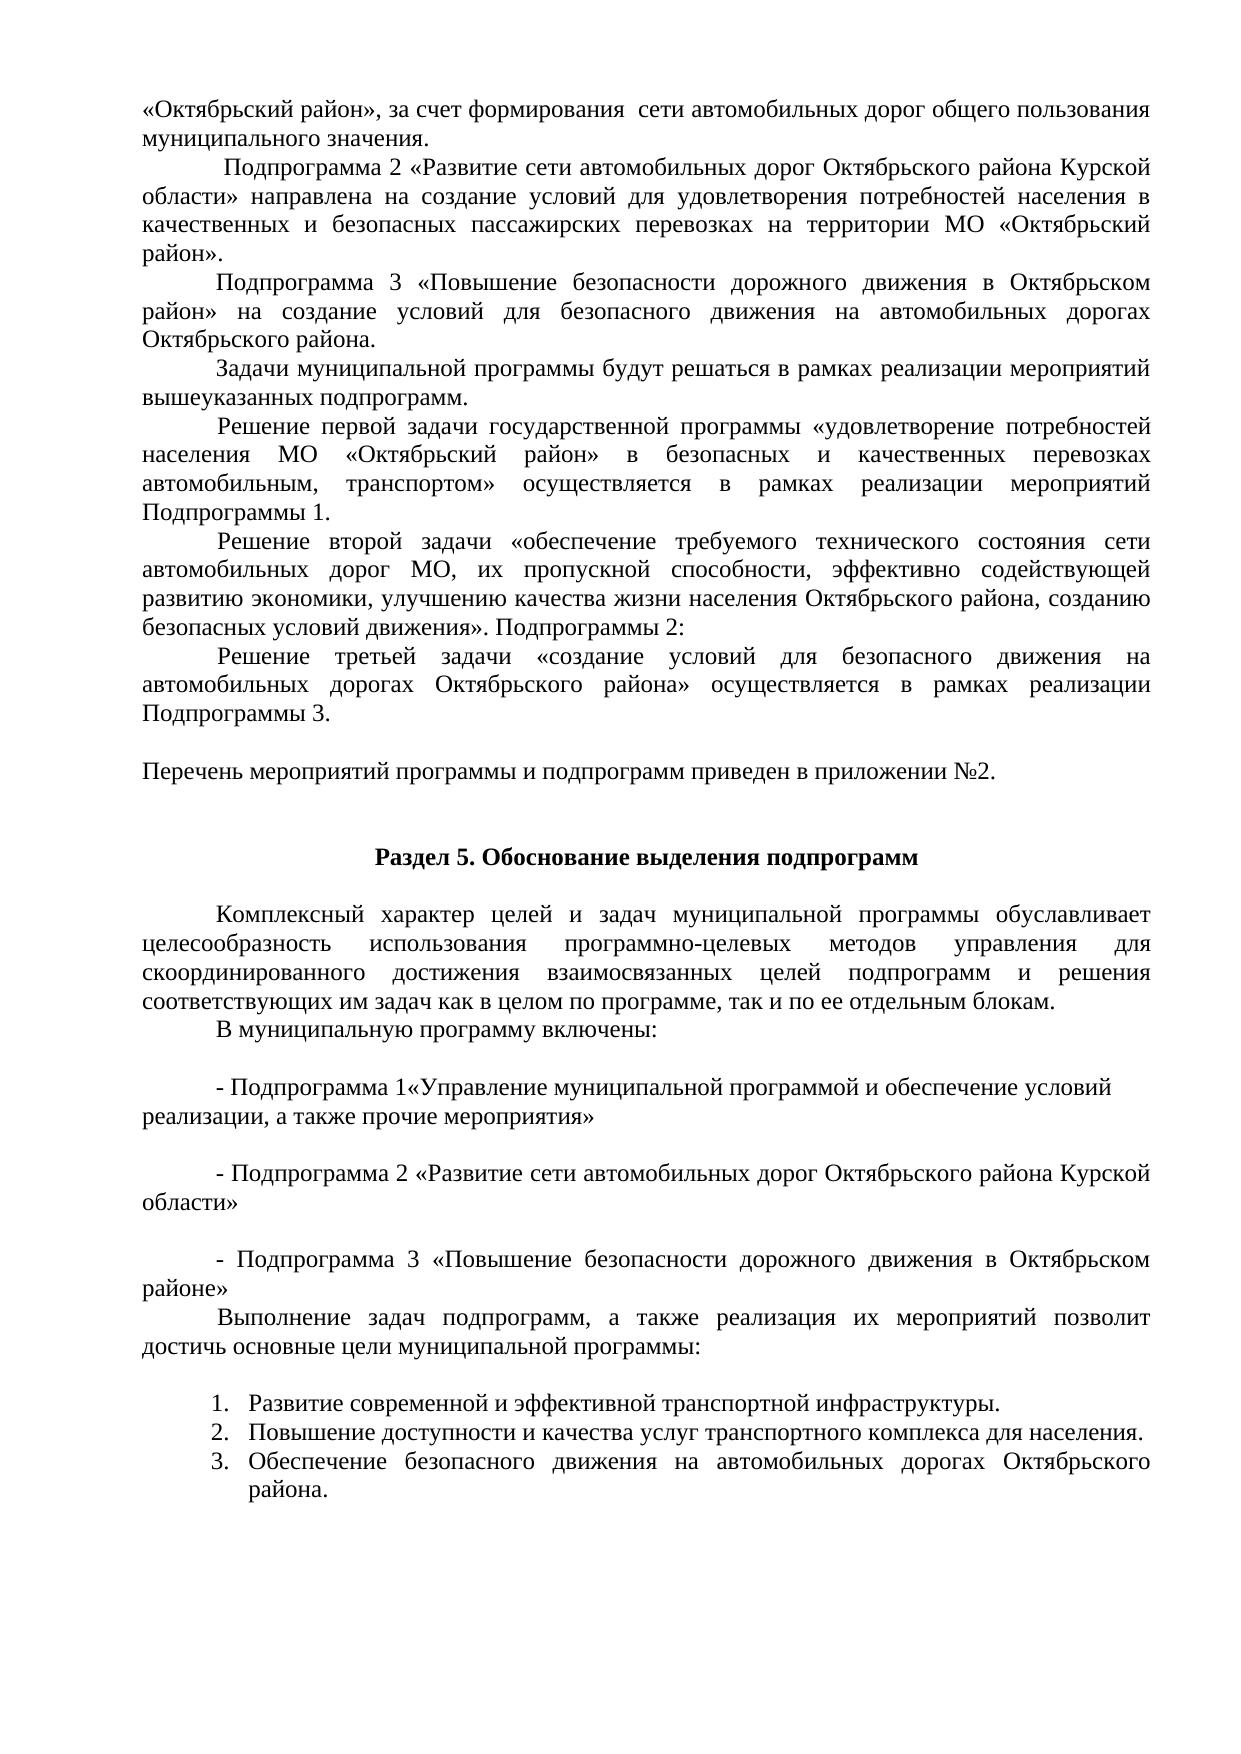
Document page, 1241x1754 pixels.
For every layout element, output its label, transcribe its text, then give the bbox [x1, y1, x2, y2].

text - Подпрограмма 2 «Развитие сети автомобильных дорог Октябрьского района Курской области» [142, 1158, 1152, 1216]
text Комплексный характер целей и задач муниципальной программы обуславливает целесообразность использования программно-целевых методов управления для скоординированного достижения взаимосвязанных целей подпрограмм и решения соответствующих им задач как в целом по программе, так и по ее отдельным блокам. [142, 899, 1152, 1014]
text Задачи муниципальной программы будут решаться в рамках реализации мероприятий вышеуказанных подпрограмм. [142, 353, 1152, 411]
text Решение третьей задачи «создание условий для безопасного движения на автомобильных дорогах Октябрьского района» осуществляется в рамках реализации Подпрограммы 3. [142, 641, 1152, 727]
text Раздел 5. Обоснование выделения подпрограмм [142, 842, 1152, 871]
list Развитие современной и эффективной транспортной инфраструктуры. [211, 1388, 1152, 1417]
text - Подпрограмма 3 «Повышение безопасности дорожного движения в Октябрьском районе» [142, 1244, 1152, 1302]
text - Подпрограмма 1«Управление муниципальной программой и обеспечение условий реализации, а также прочие мероприятия» [142, 1072, 1152, 1129]
text Решение второй задачи «обеспечение требуемого технического состояния сети автомобильных дорог МО, их пропускной способности, эффективно содействующей развитию экономики, улучшению качества жизни населения Октябрьского района, созданию безопасных условий движения». Подпрограммы 2: [142, 526, 1152, 641]
text В муниципальную программу включены: [142, 1014, 1152, 1043]
list Обеспечение безопасного движения на автомобильных дорогах Октябрьского района. [211, 1446, 1152, 1503]
text Подпрограмма 3 «Повышение безопасности дорожного движения в Октябрьском район» на создание условий для безопасного движения на автомобильных дорогах Октябрьского района. [142, 267, 1152, 353]
text Решение первой задачи государственной программы «удовлетворение потребностей населения МО «Октябрьский район» в безопасных и качественных перевозках автомобильным, транспортом» осуществляется в рамках реализации мероприятий Подпрограммы 1. [142, 411, 1152, 526]
text Перечень мероприятий программы и подпрограмм приведен в приложении №2. [142, 756, 1152, 784]
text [142, 94, 1152, 152]
text Подпрограмма 2 «Развитие сети автомобильных дорог Октябрьского района Курской области» направлена на создание условий для удовлетворения потребностей населения в качественных и безопасных пассажирских перевозках на территории МО «Октябрьский район». [142, 152, 1152, 267]
text Выполнение задач подпрограмм, а также реализация их мероприятий позволит достичь основные цели муниципальной программы: [142, 1302, 1152, 1359]
list Повышение доступности и качества услуг транспортного комплекса для населения. [211, 1417, 1152, 1446]
